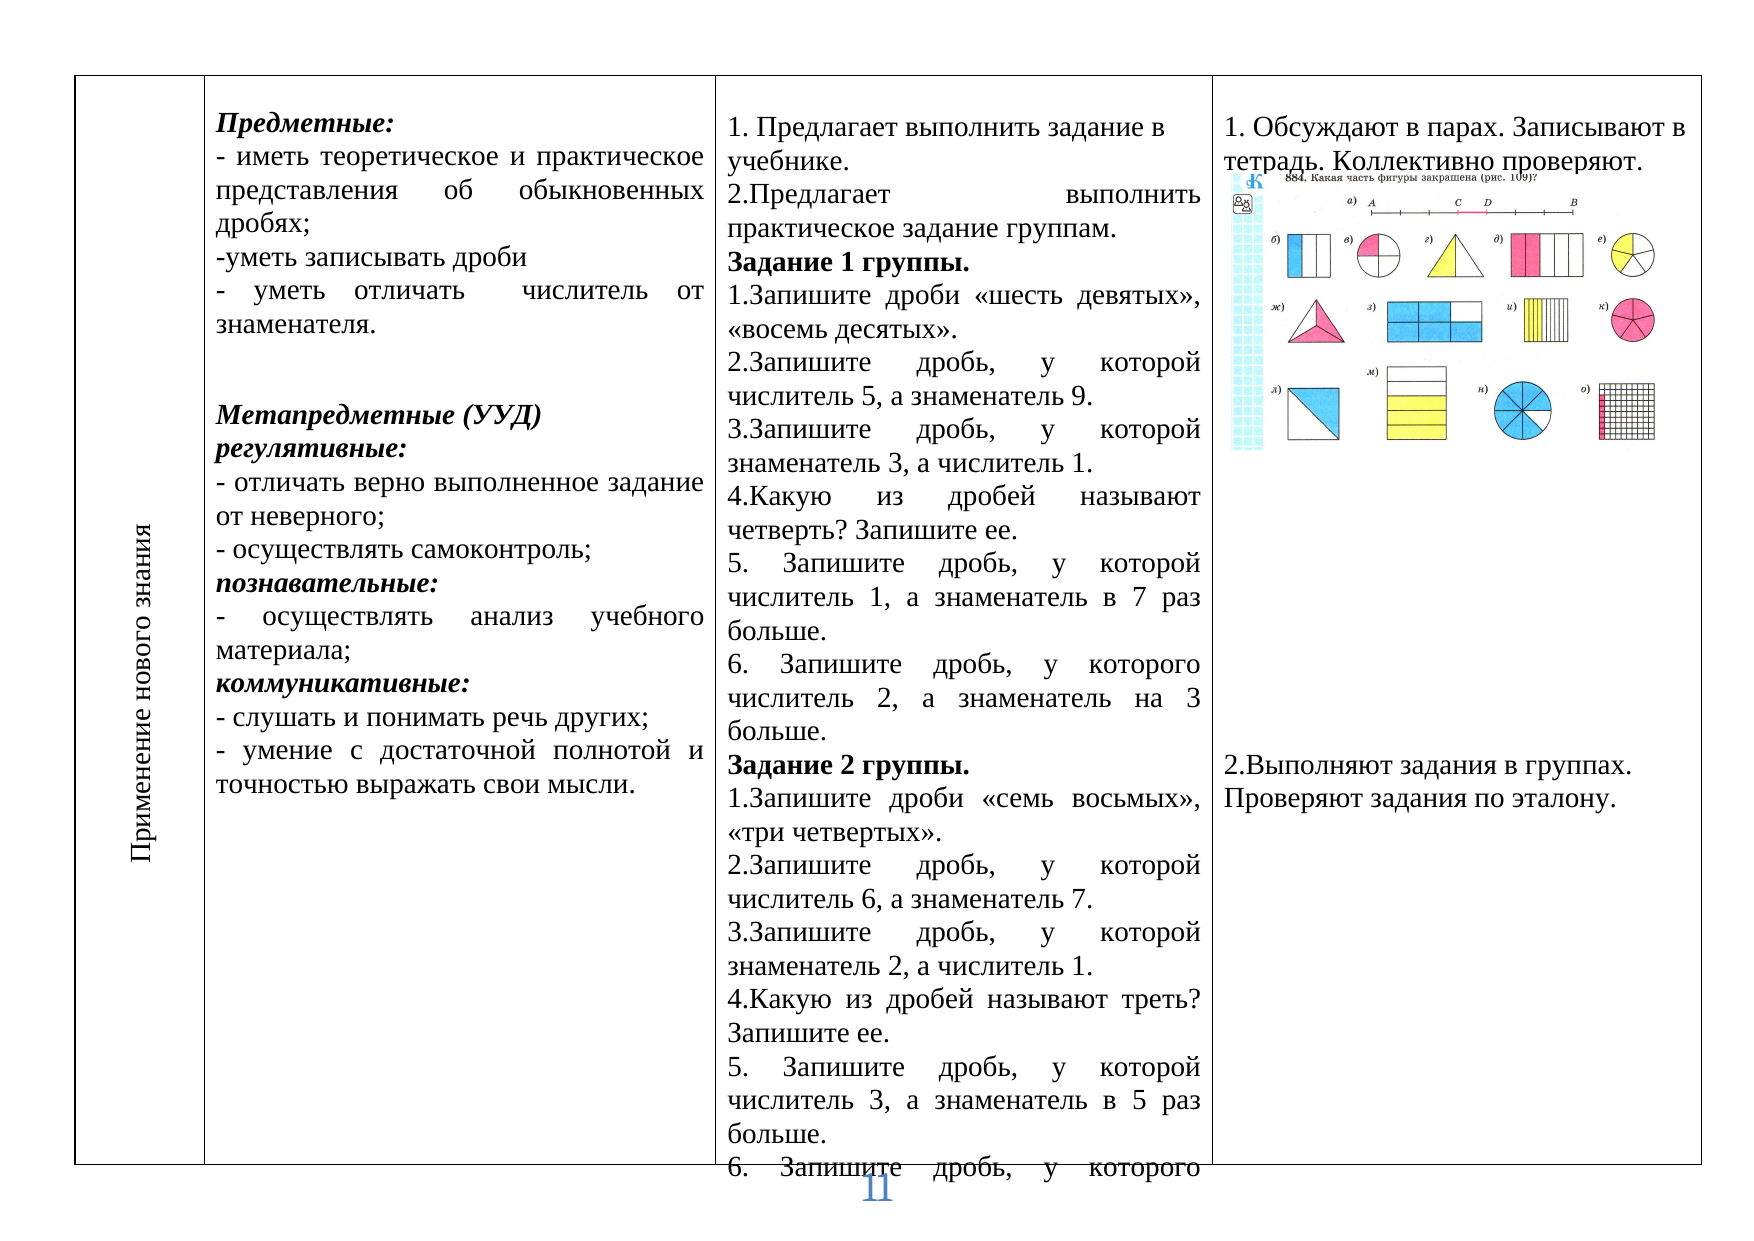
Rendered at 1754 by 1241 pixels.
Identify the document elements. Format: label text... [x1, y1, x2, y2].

table_header 1. Обсуждают в парах. Записывают в тетрадь. Коллективно проверяют. 2.Выполняют задания в группах. Проверяют задания по эталону. [1213, 76, 1701, 1164]
picture [1231, 174, 1657, 450]
table_header Предметные: - иметь теоретическое и практическое представления об обыкновенных дробях; -уметь записывать дроби - уметь отличать числитель от знаменателя. Метапредметные (УУД) регулятивные: - отличать верно выполненное задание от неверного; - осуществлять самоконтроль; познавательные: - осуществлять анализ учебного материала; коммуникативные: - слушать и понимать речь других; - умение с достаточной полнотой и точностью выражать свои мысли. [205, 76, 715, 1164]
table_header 1. Предлагает выполнить задание в учебнике. 2.Предлагает выполнить практическое задание группам. Задание 1 группы. 1.Запишите дроби «шесть девятых», «восемь десятых». 2.Запишите дробь, у которой числитель 5, а знаменатель 9. 3.Запишите дробь, у которой знаменатель 3, а числитель 1. 4.Какую из дробей называют четверть? Запишите ее. 5. Запишите дробь, у которой числитель 1, а знаменатель в 7 раз больше. 6. Запишите дробь, у которого числитель 2, а знаменатель на 3 больше. Задание 2 группы. 1.Запишите дроби «семь восьмых», «три четвертых». 2.Запишите дробь, у которой числитель 6, а знаменатель 7. 3.Запишите дробь, у которой знаменатель 2, а числитель 1. 4.Какую из дробей называют треть? Запишите ее. 5. Запишите дробь, у которой числитель 3, а знаменатель в 5 раз больше. 6. Запишите дробь, у которого числитель 6, а знаменатель на 5 больше. [716, 76, 1212, 1164]
table_header Применение нового знания [76, 76, 204, 1164]
